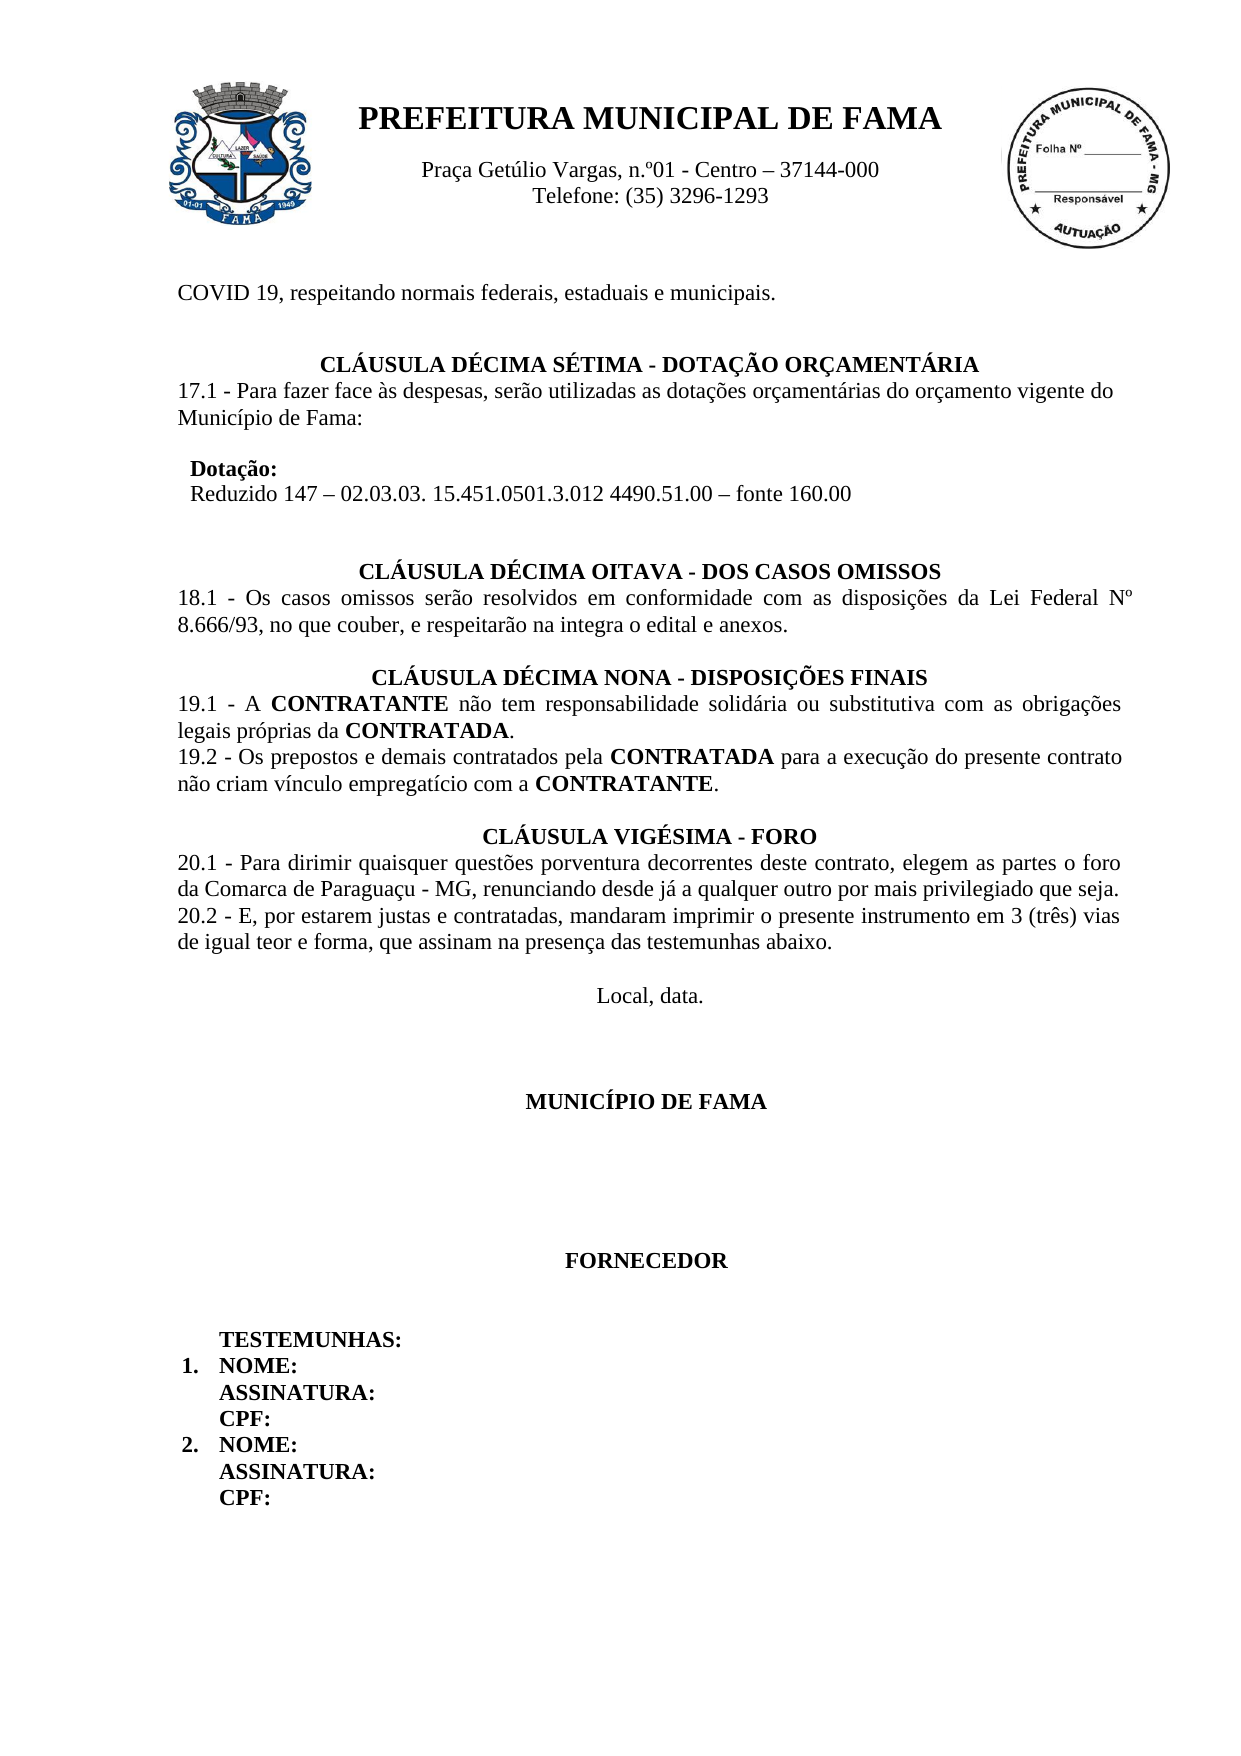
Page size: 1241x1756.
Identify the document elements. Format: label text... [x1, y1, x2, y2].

list - E, por estarem justas e contratadas, mandaram imprimir o presente instrumento em 3 (três) vias de igual teor e forma, que assinam na presença das testemunhas abaixo. [177, 902, 1122, 954]
subtitle CLÁUSULA DÉCIMA NONA - DISPOSIÇÕES FINAIS [371, 664, 1134, 690]
subtitle CLÁUSULA DÉCIMA OITAVA - DOS CASOS OMISSOS [358, 558, 1134, 584]
picture [168, 81, 313, 226]
list - A CONTRATANTE não tem responsabilidade solidária ou substitutiva com as obrigações legais próprias da CONTRATADA. [177, 690, 1122, 743]
picture [1001, 86, 1171, 249]
subtitle CLÁUSULA VIGÉSIMA - FORO [482, 823, 1134, 849]
subtitle NOME: [181, 1352, 1112, 1379]
subtitle CPF: [219, 1484, 1112, 1511]
text 17.1 - Para fazer face às despesas, serão utilizadas as dotações orçamentárias do orçamento vigente do Município de Fama: [177, 377, 1134, 430]
subtitle CLÁUSULA DÉCIMA SÉTIMA - DOTAÇÃO ORÇAMENTÁRIA [319, 351, 1134, 377]
text 18.1 - Os casos omissos serão resolvidos em conformidade com as disposições da Lei Federal Nº 8.666/93, no que couber, e respeitarão na integra o edital e anexos. [177, 584, 1134, 637]
list - Para dirimir quaisquer questões porventura decorrentes deste contrato, elegem as partes o foro da Comarca de Paraguaçu - MG, renunciando desde já a qualquer outro por mais privilegiado que seja. [177, 849, 1122, 902]
text Reduzido 147 – 02.03.03. 15.451.0501.3.012 4490.51.00 – fonte 160.00 [190, 482, 1134, 507]
subtitle MUNICÍPIO DE FAMA [181, 1088, 1111, 1115]
subtitle CPF: [219, 1405, 1112, 1432]
subtitle TESTEMUNHAS: [181, 1326, 1112, 1352]
subtitle ASSINATURA: [219, 1458, 1112, 1484]
text Local, data. [196, 982, 1104, 1008]
subtitle NOME: [181, 1432, 1112, 1458]
list - Os prepostos e demais contratados pela CONTRATADA para a execução do presente contrato não criam vínculo empregatício com a CONTRATANTE. [177, 743, 1123, 796]
text Dotação: [190, 457, 1134, 482]
subtitle FORNECEDOR [181, 1247, 1111, 1273]
subtitle ASSINATURA: [219, 1379, 1112, 1405]
